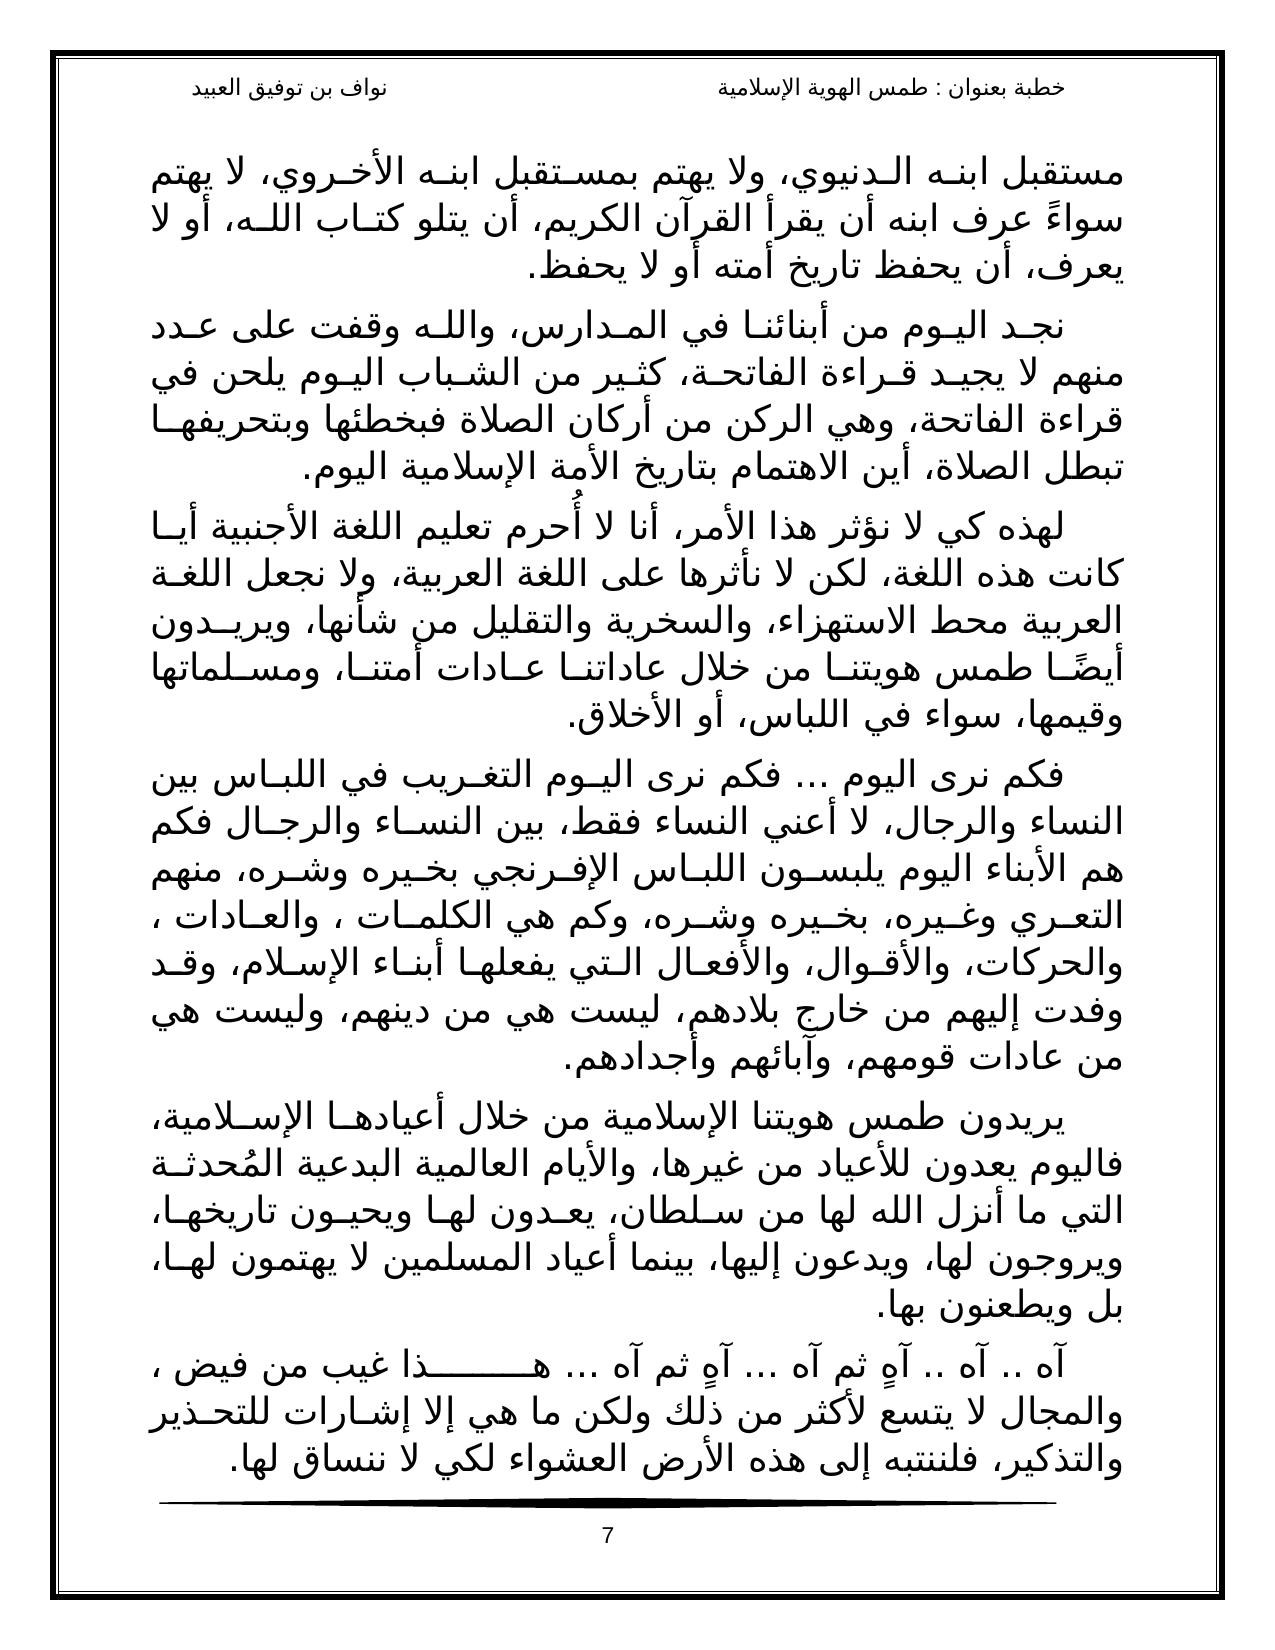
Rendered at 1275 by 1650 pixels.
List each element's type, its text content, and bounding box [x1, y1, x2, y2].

text آه .. آه .. آهٍ ثم آه ... آهٍ ثم آه ... هذا غيب من فيض ، والمجال لا يتسع لأكثر من ذلك ولكن ما هي إلا إشارات للتحذير والتذكير، فلننتبه إلى هذه الأرض العشواء لكي لا ننساق لها. [150, 1342, 1125, 1480]
text نجد اليوم من أبنائنا في المدارس، والله وقفت على عدد منهم لا يجيد قراءة الفاتحة، كثير من الشباب اليوم يلحن في قراءة الفاتحة، وهي الركن من أركان الصلاة فبخطئها وبتحريفها تبطل الصلاة، أين الاهتمام بتاريخ الأمة الإسلامية اليوم. [150, 304, 1125, 489]
text لهذه كي لا نؤثر هذا الأمر، أنا لا أُحرم تعليم اللغة الأجنبية أيا كانت هذه اللغة، لكن لا نأثرها على اللغة العربية، ولا نجعل اللغة العربية محط الاستهزاء، والسخرية والتقليل من شأنها، ويريدون أيضًا طمس هويتنا من خلال عاداتنا عادات أمتنا، ومسلماتها وقيمها، سواء في اللباس، أو الأخلاق. [150, 504, 1125, 737]
text فكم نرى اليوم ... فكم نرى اليوم التغريب في اللباس بين النساء والرجال، لا أعني النساء فقط، بين النساء والرجال فكم هم الأبناء اليوم يلبسون اللباس الإفرنجي بخيره وشره، منهم التعري وغيره، بخيره وشره، وكم هي الكلمات ، والعادات ، والحركات، والأقوال، والأفعال التي يفعلها أبناء الإسلام، وقد وفدت إليهم من خارج بلادهم، ليست هي من دينهم، وليست هي من عادات قومهم، وآبائهم وأجدادهم. [150, 752, 1125, 1079]
text يريدون طمس هويتنا الإسلامية من خلال أعيادها الإسلامية، فاليوم يعدون للأعياد من غيرها، والأيام العالمية البدعية المُحدثة التي ما أنزل الله لها من سلطان، يعدون لها ويحيون تاريخها، ويروجون لها، ويدعون إليها، بينما أعياد المسلمين لا يهتمون لها، بل ويطعنون بها. [150, 1094, 1125, 1327]
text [150, 150, 1125, 288]
